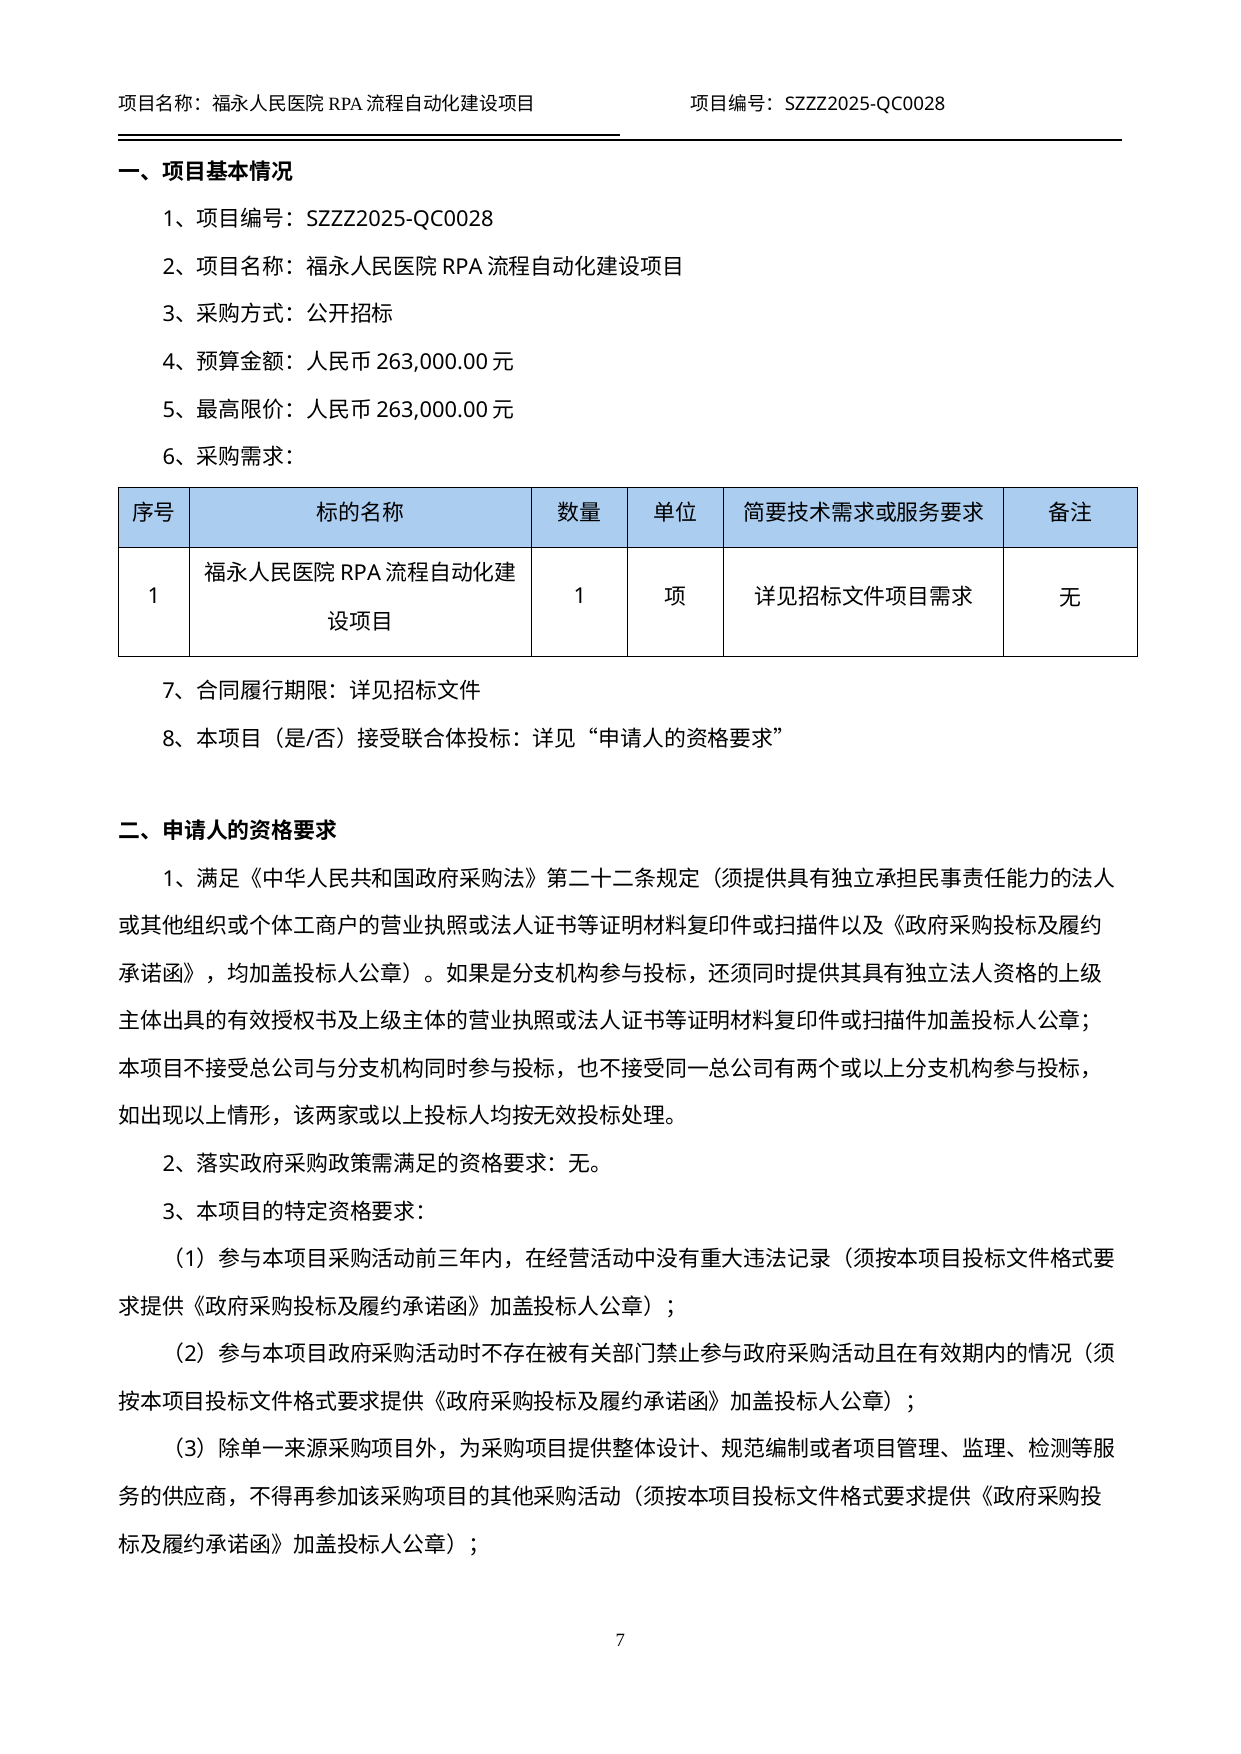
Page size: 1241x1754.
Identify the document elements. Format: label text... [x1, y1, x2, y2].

table_header 简要技术需求或服务要求 [724, 488, 1003, 547]
table_header 单位 [628, 488, 723, 547]
table_cell 详见招标文件项目需求 [724, 548, 1003, 656]
text 4、预算金额：人民币263,000.00元 [156, 344, 1122, 376]
text 3、本项目的特定资格要求： [118, 1194, 1122, 1225]
text （2）参与本项目政府采购活动时不存在被有关部门禁止参与政府采购活动且在有效期内的情况（须按本项目投标文件格式要求提供《政府采购投标及履约承诺函》加盖投标人公章）； [118, 1336, 1122, 1416]
table_cell 1 [119, 548, 189, 656]
table_cell 1 [532, 548, 627, 656]
text 8、本项目（是/否）接受联合体投标：详见“申请人的资格要求” [118, 721, 1122, 753]
text 二、申请人的资格要求 [118, 813, 1122, 845]
text 一、项目基本情况 [118, 154, 1122, 185]
table_cell 项 [628, 548, 723, 656]
table_header 数量 [532, 488, 627, 547]
text 5、最高限价：人民币263,000.00元 [156, 392, 1122, 423]
table_cell 无 [1004, 548, 1137, 656]
text （1）参与本项目采购活动前三年内，在经营活动中没有重大违法记录（须按本项目投标文件格式要求提供《政府采购投标及履约承诺函》加盖投标人公章）； [118, 1241, 1122, 1321]
text 1、满足《中华人民共和国政府采购法》第二十二条规定（须提供具有独立承担民事责任能力的法人或其他组织或个体工商户的营业执照或法人证书等证明材料复印件或扫描件以及《政府采购投标及履约承诺函》，均加盖投标人公章）。如果是分支机构参与投标，还须同时提供其具有独立法人资格的上级主体出具的有效授权书及上级主体的营业执照或法人证书等证明材料复印件或扫描件加盖投标人公章；本项目不接受总公司与分支机构同时参与投标，也不接受同一总公司有两个或以上分支机构参与投标，如出现以上情形，该两家或以上投标人均按无效投标处理。 [118, 861, 1122, 1130]
text 2、项目名称：福永人民医院RPA流程自动化建设项目 [156, 249, 1122, 281]
table_header 标的名称 [190, 488, 531, 547]
text 6、采购需求： [156, 439, 1122, 471]
text 3、采购方式：公开招标 [156, 296, 1122, 328]
table_header 备注 [1004, 488, 1137, 547]
table_header 序号 [119, 488, 189, 547]
text 2、落实政府采购政策需满足的资格要求：无。 [118, 1146, 1122, 1178]
table_cell 福永人民医院RPA流程自动化建设项目 [190, 548, 531, 656]
text 1、项目编号：SZZZ2025-QC0028 [156, 201, 1122, 233]
text 7、合同履行期限：详见招标文件 [118, 673, 1122, 705]
text （3）除单一来源采购项目外，为采购项目提供整体设计、规范编制或者项目管理、监理、检测等服务的供应商，不得再参加该采购项目的其他采购活动（须按本项目投标文件格式要求提供《政府采购投标及履约承诺函》加盖投标人公章）； [118, 1431, 1122, 1558]
